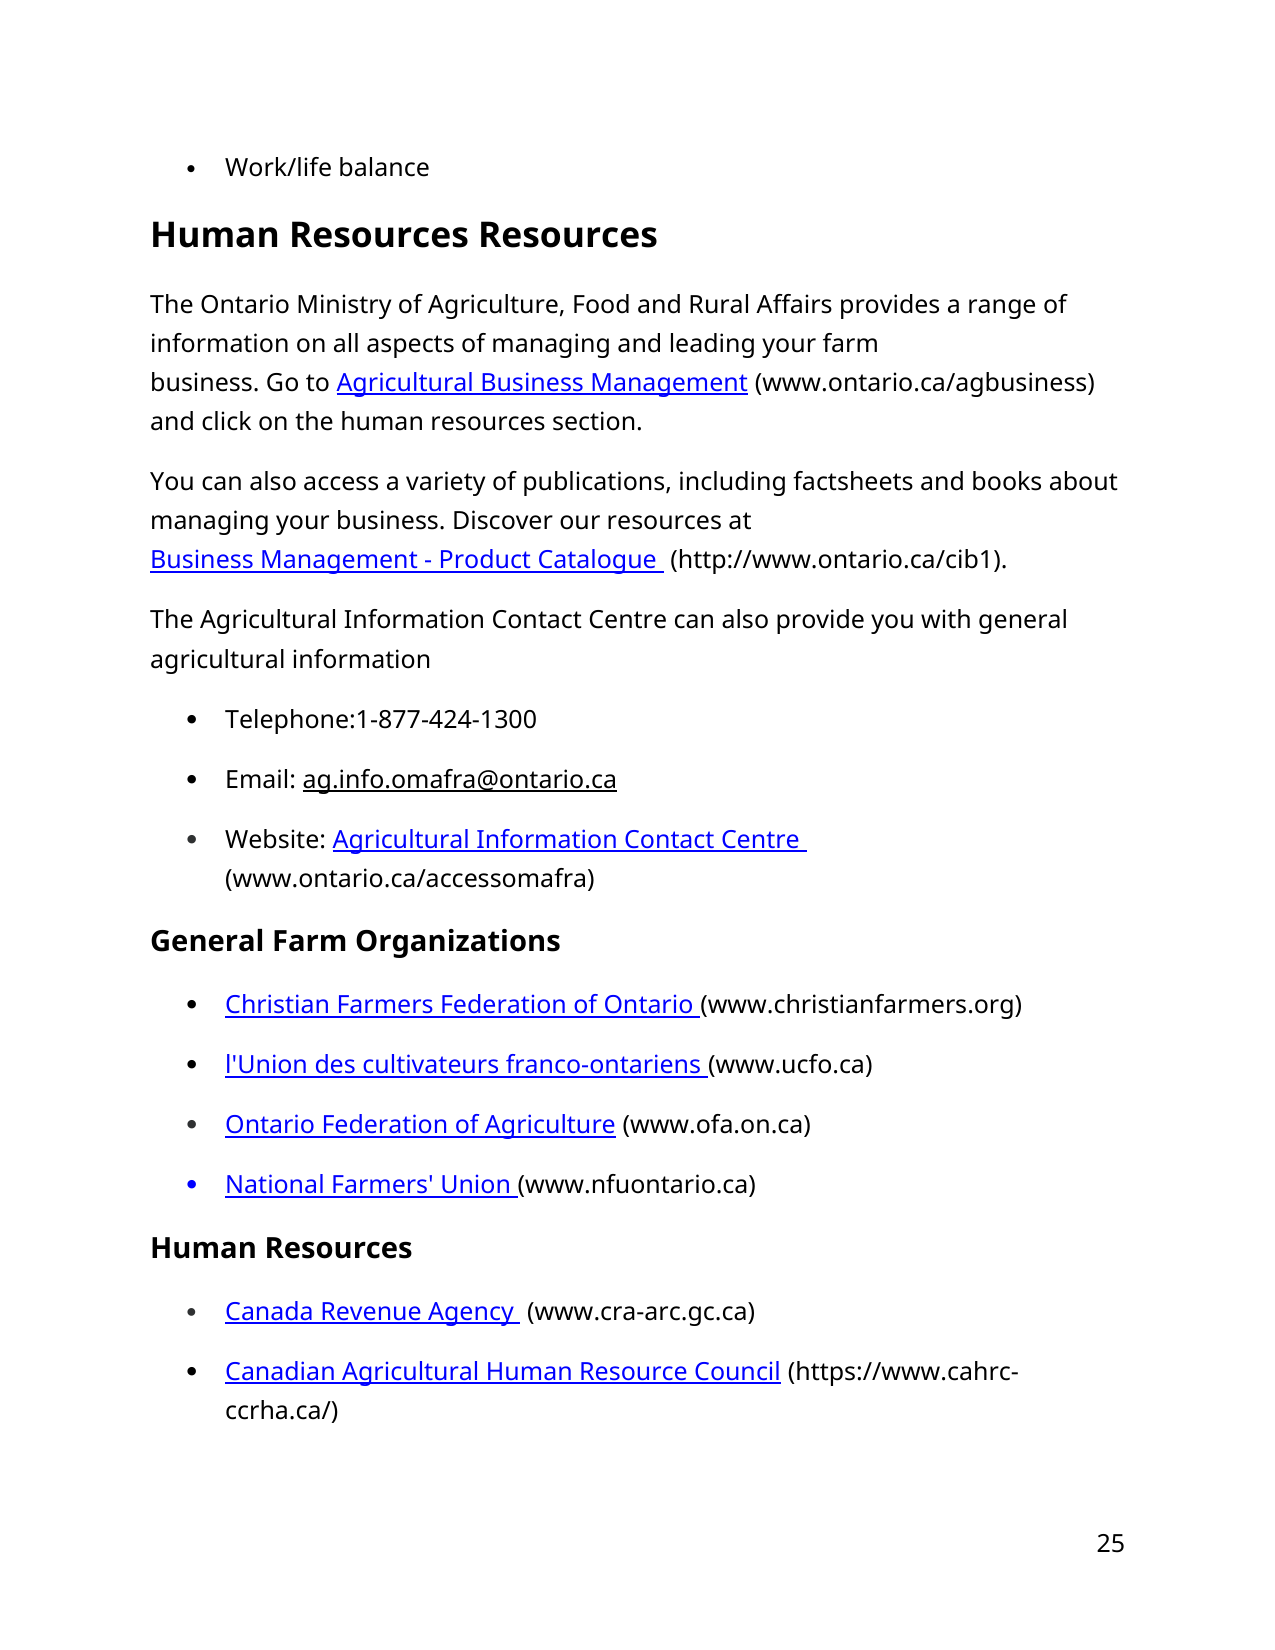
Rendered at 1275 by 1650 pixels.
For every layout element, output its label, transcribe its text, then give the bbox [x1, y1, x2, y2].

list Christian Farmers Federation of Ontario (www.christianfarmers.org) [187, 987, 1125, 1021]
list l'Union des cultivateurs franco-ontariens (www.ucfo.ca) [187, 1047, 1125, 1081]
list Ontario Federation of Agriculture (www.ofa.on.ca) [187, 1107, 1125, 1141]
list Website: Agricultural Information Contact Centre (www.ontario.ca/accessomafra) [187, 821, 1125, 894]
subtitle Human Resources Resources [150, 210, 1125, 258]
text The Agricultural Information Contact Centre can also provide you with general agricultural information [150, 602, 1125, 675]
list Work/life balance [187, 150, 1125, 184]
text The Ontario Ministry of Agriculture, Food and Rural Affairs provides a range of information on all aspects of managing and leading your farm business. Go to Agricultural Business Management (www.ontario.ca/agbusiness) and click on the human resources section. [150, 286, 1125, 438]
list Telephone:1-877-424-1300 [187, 701, 1125, 735]
subtitle Human Resources [150, 1227, 1125, 1267]
text You can also access a variety of publications, including factsheets and books about managing your business. Discover our resources at Business Management - Product Catalogue (http://www.ontario.ca/cib1). [150, 464, 1125, 576]
list National Farmers' Union (www.nfuontario.ca) [187, 1167, 1125, 1201]
list Canadian Agricultural Human Resource Council (https://www.cahrc-ccrha.ca/) [187, 1353, 1125, 1427]
list Canada Revenue Agency (www.cra-arc.gc.ca) [187, 1293, 1125, 1327]
list Email: ag.info.omafra@ontario.ca [187, 761, 1125, 795]
subtitle General Farm Organizations [150, 920, 1125, 960]
